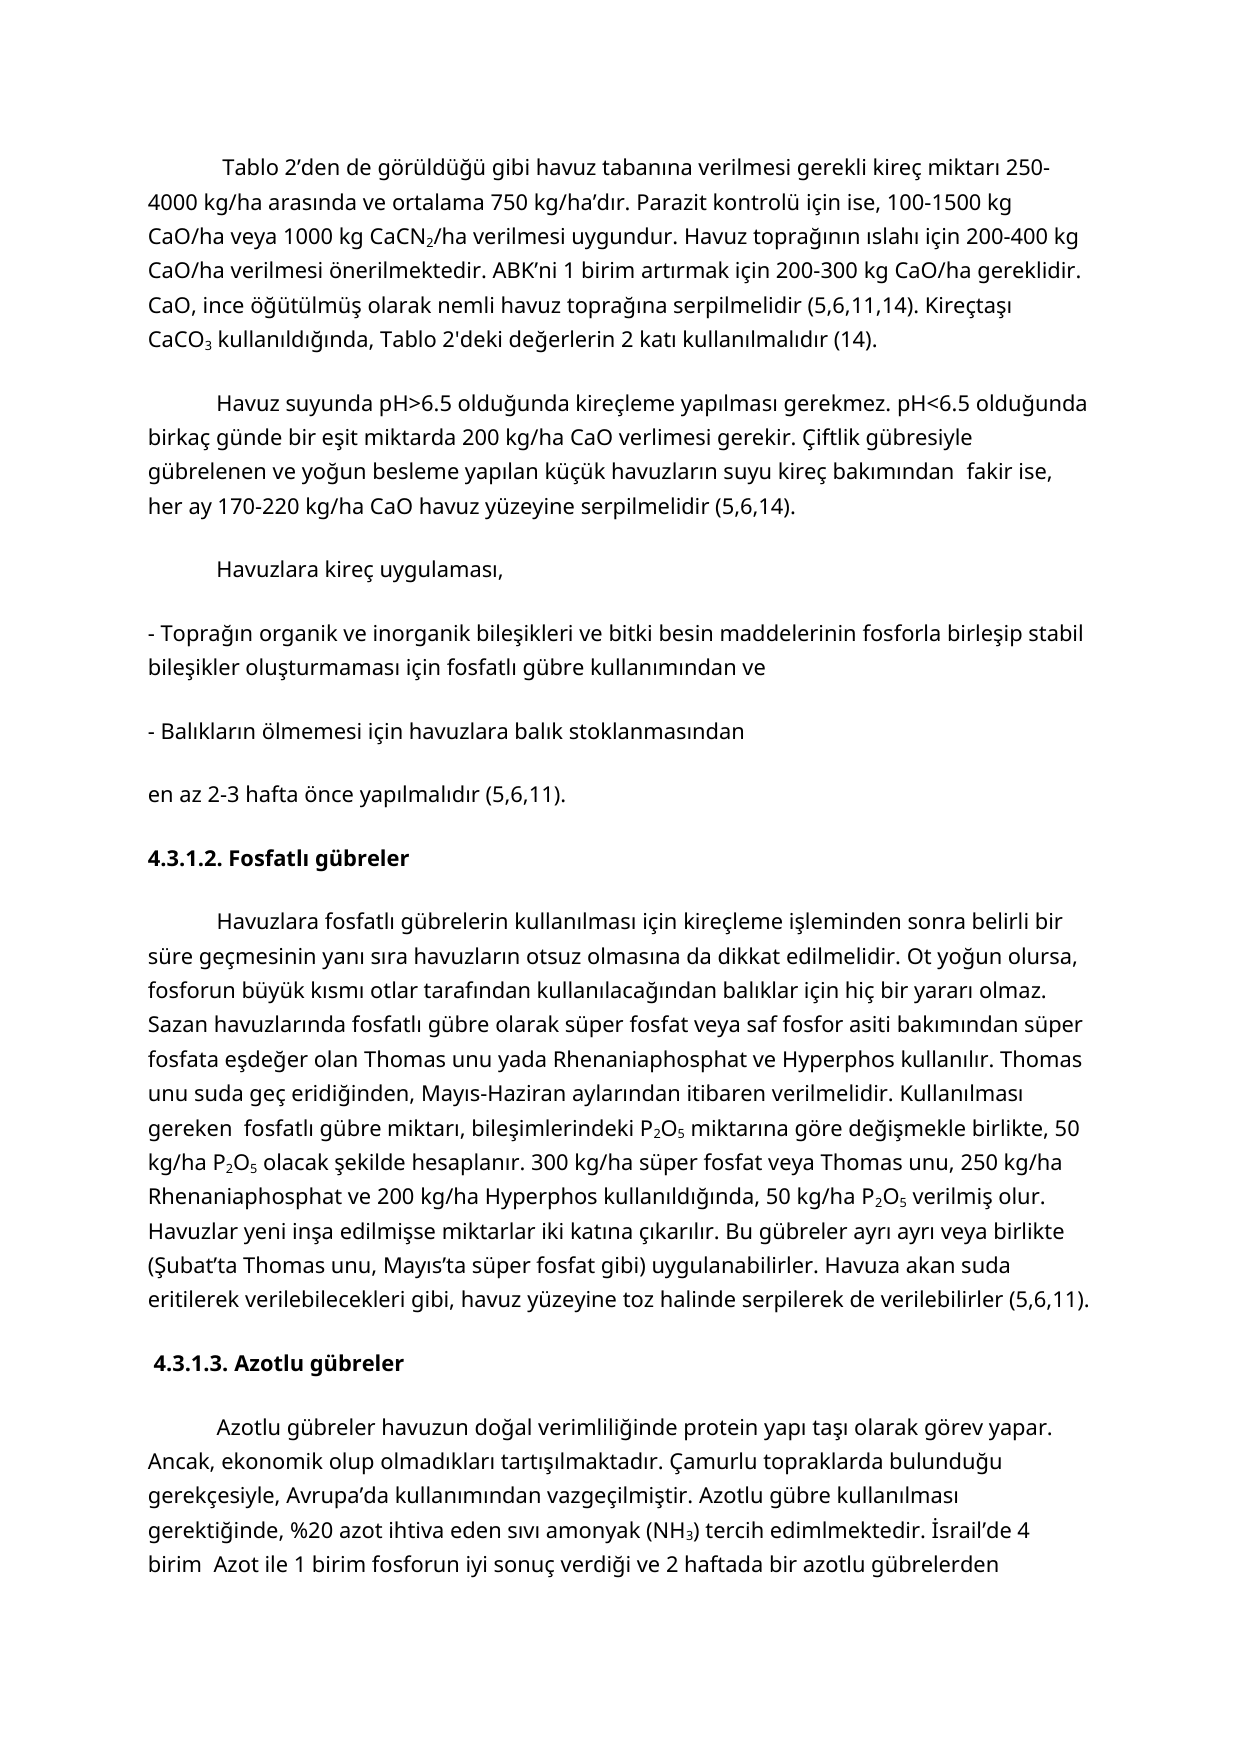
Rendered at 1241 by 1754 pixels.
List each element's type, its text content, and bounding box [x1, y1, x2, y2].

text - Toprağın organik ve inorganik bileşikleri ve bitki besin maddelerinin fosforla birleşip stabil bileşikler oluşturmaması için fosfatlı gübre kullanımından ve [148, 613, 1093, 682]
text 4.3.1.2. Fosfatlı gübreler [148, 838, 1093, 873]
text 4.3.1.3. Azotlu gübreler [148, 1343, 1093, 1378]
text en az 2-3 hafta önce yapılmalıdır (5,6,11). [148, 775, 1093, 809]
text Havuz suyunda pH>6.5 olduğunda kireçleme yapılması gerekmez. pH<6.5 olduğunda birkaç günde bir eşit miktarda 200 kg/ha CaO verlimesi gerekir. Çiftlik gübresiyle gübrelenen ve yoğun besleme yapılan küçük havuzların suyu kireç bakımından fakir ise, her ay 170-220 kg/ha CaO havuz yüzeyine serpilmelidir (5,6,14). [148, 383, 1093, 521]
text Havuzlara kireç uygulaması, [148, 550, 1093, 584]
text Tablo 2’den de görüldüğü gibi havuz tabanına verilmesi gerekli kireç miktarı 250-4000 kg/ha arasında ve ortalama 750 kg/ha’dır. Parazit kontrolü için ise, 100-1500 kg CaO/ha veya 1000 kg CaCN2/ha verilmesi uygundur. Havuz toprağının ıslahı için 200-400 kg CaO/ha verilmesi önerilmektedir. ABK’ni 1 birim artırmak için 200-300 kg CaO/ha gereklidir. CaO, ince öğütülmüş olarak nemli havuz toprağına serpilmelidir (5,6,11,14). Kireçtaşı CaCO3 kullanıldığında, Tablo 2'deki değerlerin 2 katı kullanılmalıdır (14). [148, 148, 1093, 354]
text - Balıkların ölmemesi için havuzlara balık stoklanmasından [148, 711, 1093, 746]
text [148, 1407, 1093, 1579]
text Havuzlara fosfatlı gübrelerin kullanılması için kireçleme işleminden sonra belirli bir süre geçmesinin yanı sıra havuzların otsuz olmasına da dikkat edilmelidir. Ot yoğun olursa, fosforun büyük kısmı otlar tarafından kullanılacağından balıklar için hiç bir yararı olmaz. Sazan havuzlarında fosfatlı gübre olarak süper fosfat veya saf fosfor asiti bakımından süper fosfata eşdeğer olan Thomas unu yada Rhenaniaphosphat ve Hyperphos kullanılır. Thomas unu suda geç eridiğinden, Mayıs-Haziran aylarından itibaren verilmelidir. Kullanılması gereken fosfatlı gübre miktarı, bileşimlerindeki P2O5 miktarına göre değişmekle birlikte, 50 kg/ha P2O5 olacak şekilde hesaplanır. 300 kg/ha süper fosfat veya Thomas unu, 250 kg/ha Rhenaniaphosphat ve 200 kg/ha Hyperphos kullanıldığında, 50 kg/ha P2O5 verilmiş olur. Havuzlar yeni inşa edilmişse miktarlar iki katına çıkarılır. Bu gübreler ayrı ayrı veya birlikte (Şubat’ta Thomas unu, Mayıs’ta süper fosfat gibi) uygulanabilirler. Havuza akan suda eritilerek verilebilecekleri gibi, havuz yüzeyine toz halinde serpilerek de verilebilirler (5,6,11). [148, 902, 1093, 1314]
